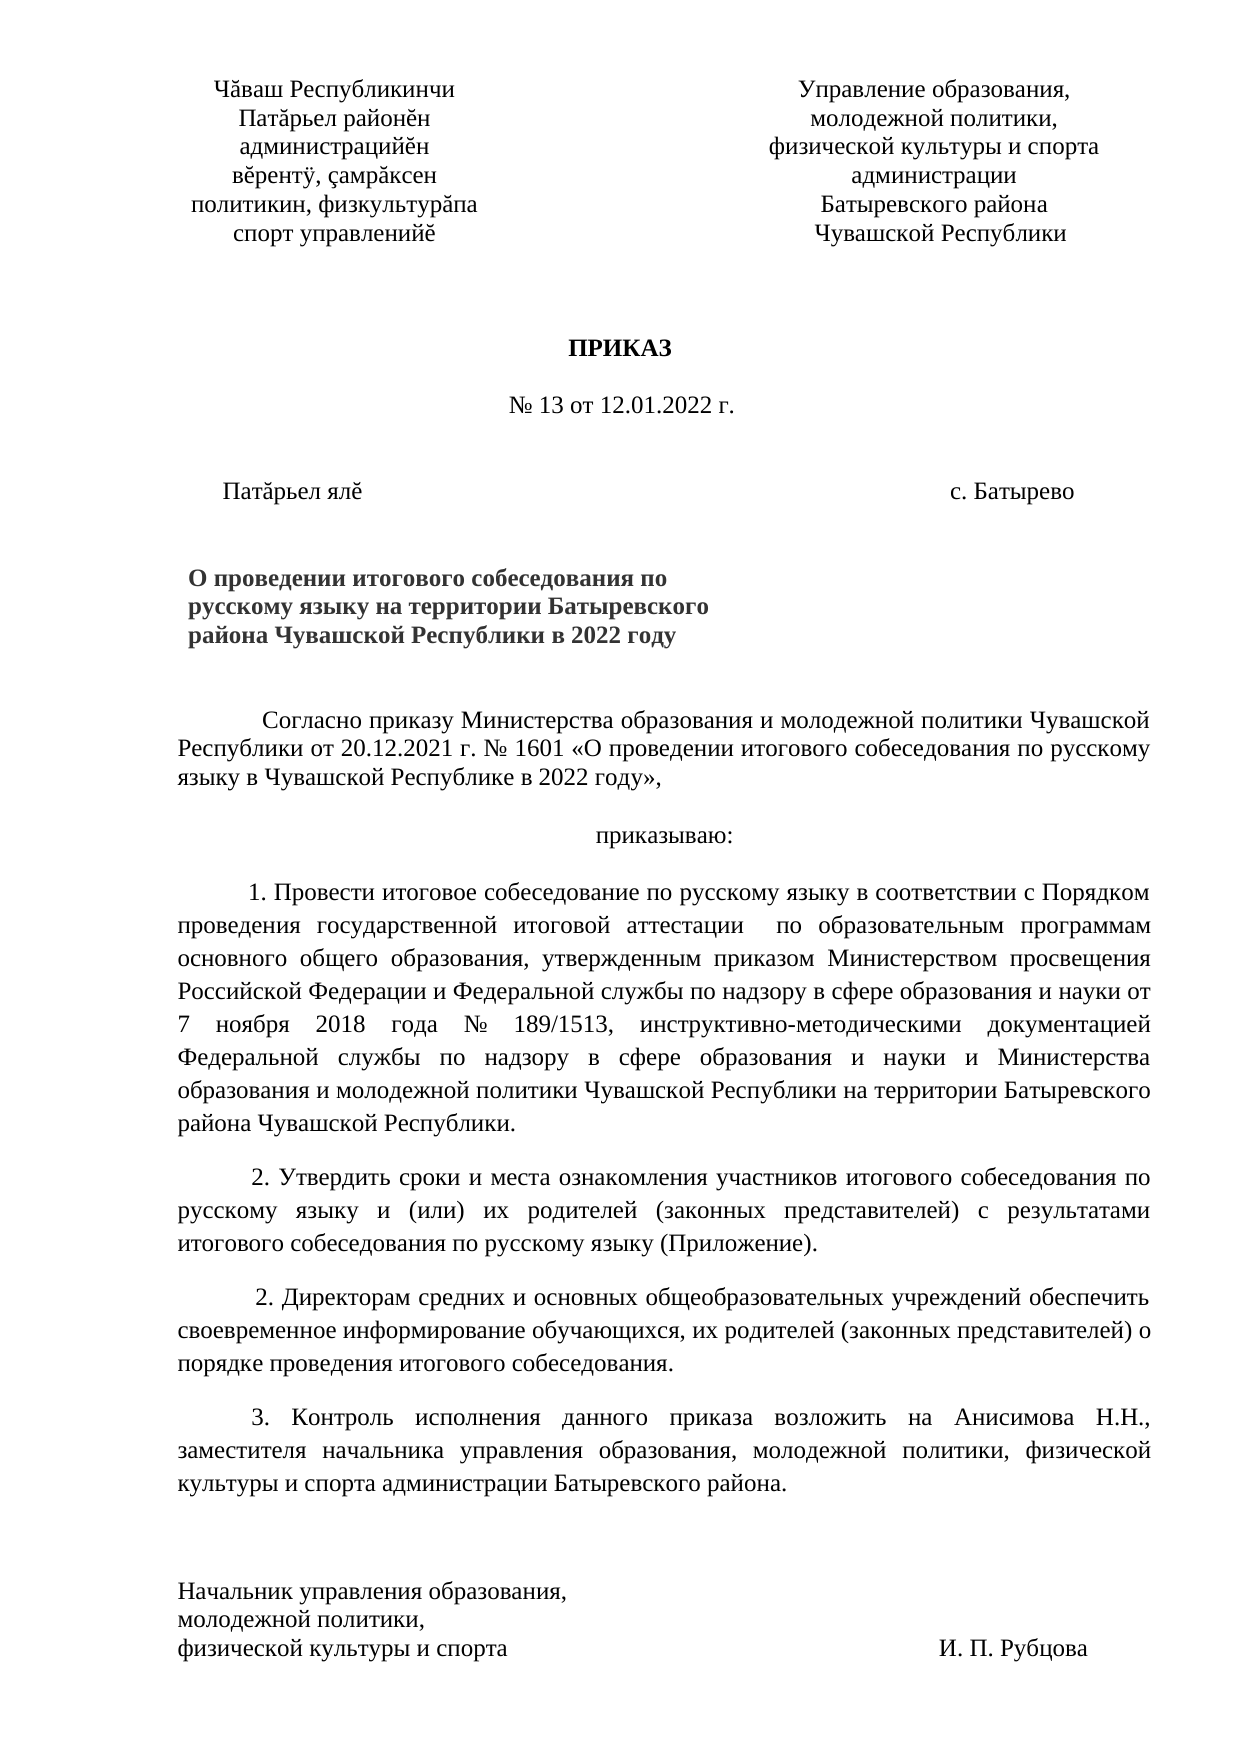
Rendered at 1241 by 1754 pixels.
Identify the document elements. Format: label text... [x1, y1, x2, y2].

text физической культуры и спорта И. П. Рубцова [177, 1633, 1152, 1662]
text 1. Провести итоговое собеседование по русскому языку в соответствии с Порядком проведения государственной итоговой аттестации по образовательным программам основного общего образования, утвержденным приказом Министерством просвещения Российской Федерации и Федеральной службы по надзору в сфере образования и науки от 7 ноября 2018 года № 189/1513, инструктивно-методическими документацией Федеральной службы по надзору в сфере образования и науки и Министерства образования и молодежной политики Чувашской Республики на территории Батыревского района Чувашской Республики. [177, 877, 1152, 1137]
text Согласно приказу Министерства образования и молодежной политики Чувашской Республики от 20.12.2021 г. № 1601 «О проведении итогового собеседования по русскому языку в Чувашской Республике в 2022 году», [177, 705, 1152, 791]
table_cell Патăрьел ялĕ с. Батырево [177, 448, 1120, 563]
text приказываю: [177, 820, 1152, 848]
table_header Управление образования, молодежной политики, физической культуры и спорта администрации Батыревского района Чувашской Республики [748, 74, 1120, 448]
text русскому языку на территории Батыревского района Чувашской Республики в 2022 году [188, 591, 753, 649]
table_header ПРИКАЗ № 13 от 12.01.2022 г. [491, 74, 748, 448]
text О проведении итогового собеседования по [188, 563, 753, 591]
text 2. Утвердить сроки и места ознакомления участников итогового собеседования по русскому языку и (или) их родителей (законных представителей) с результатами итогового собеседования по русскому языку (Приложение). [177, 1162, 1152, 1257]
text молодежной политики, [177, 1604, 1152, 1633]
text 3. Контроль исполнения данного приказа возложить на Анисимова Н.Н., заместителя начальника управления образования, молодежной политики, физической культуры и спорта администрации Батыревского района. [177, 1402, 1152, 1497]
text Начальник управления образования, [177, 1576, 1152, 1604]
table_header Чăваш Республикинчи Патăрьел районĕн администрацийĕн вĕрентÿ, çамрăксен политикин, физкультурăпа спорт управленийĕ [177, 74, 491, 448]
text 2. Директорам средних и основных общеобразовательных учреждений обеспечить своевременное информирование обучающихся, их родителей (законных представителей) о порядке проведения итогового собеседования. [177, 1282, 1152, 1377]
